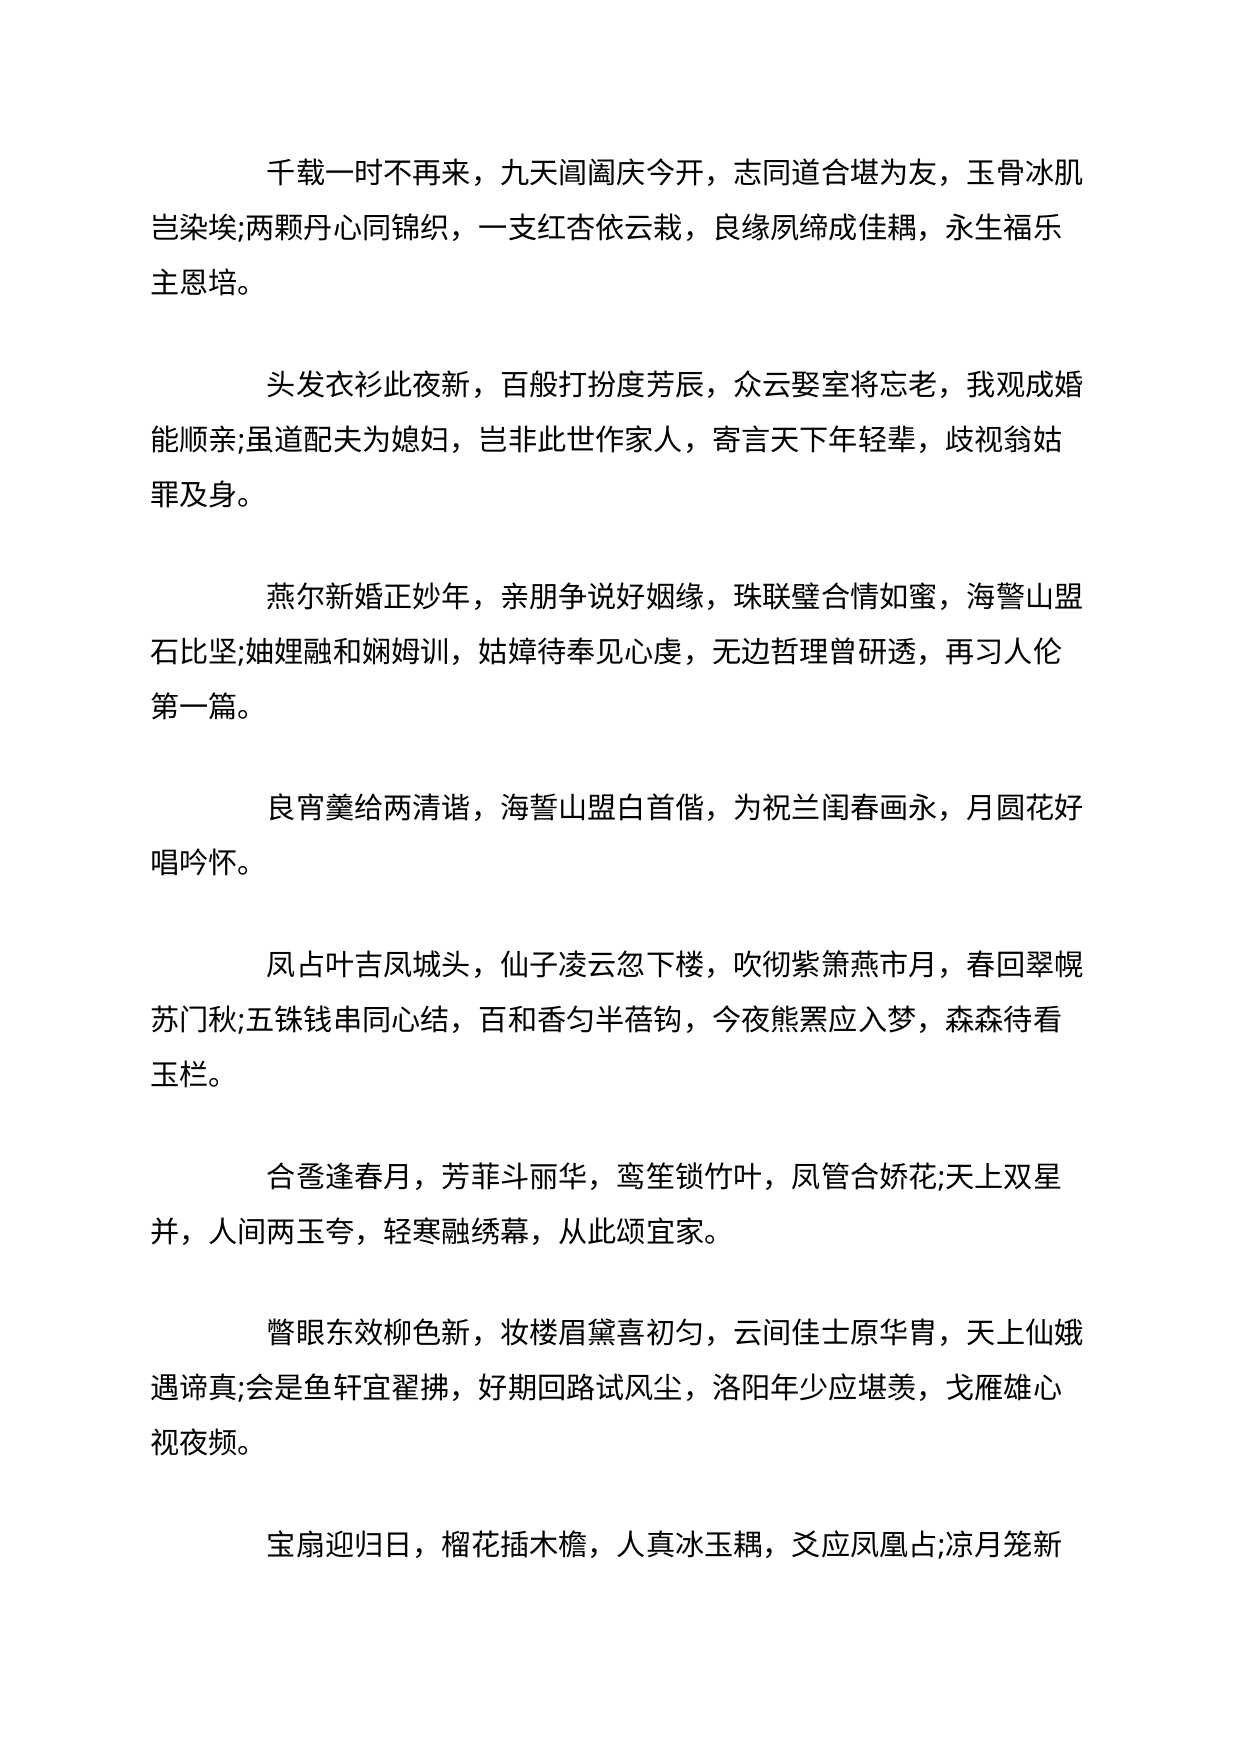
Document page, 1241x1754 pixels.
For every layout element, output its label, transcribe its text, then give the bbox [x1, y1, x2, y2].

text 瞥眼东效柳色新，妆楼眉黛喜初匀，云间佳士原华胄，天上仙娥遇谛真;会是鱼轩宜翟拂，好期回路试风尘，洛阳年少应堪羡，戈雁雄心视夜频。 [150, 1310, 1090, 1462]
text 合卺逢春月，芳菲斗丽华，鸾笙锁竹叶，凤管合娇花;天上双星并，人间两玉夸，轻寒融绣幕，从此颂宜家。 [150, 1153, 1090, 1251]
text 凤占叶吉凤城头，仙子凌云忽下楼，吹彻紫箫燕市月，春回翠幌苏门秋;五铢钱串同心结，百和香匀半蓓钩，今夜熊罴应入梦，森森待看玉栏。 [150, 942, 1090, 1094]
text 千载一时不再来，九天阊阖庆今开，志同道合堪为友，玉骨冰肌岂染埃;两颗丹心同锦织，一支红杏依云栽，良缘夙缔成佳耦，永生福乐主恩培。 [150, 150, 1090, 302]
text 头发衣衫此夜新，百般打扮度芳辰，众云娶室将忘老，我观成婚能顺亲;虽道配夫为媳妇，岂非此世作家人，寄言天下年轻辈，歧视翁姑罪及身。 [150, 362, 1090, 514]
text 良宵羹给两清谐，海誓山盟白首偕，为祝兰闺春画永，月圆花好唱吟怀。 [150, 785, 1090, 882]
text 燕尔新婚正妙年，亲朋争说好姻缘，珠联璧合情如蜜，海警山盟石比坚;妯娌融和娴姆训，姑嫜待奉见心虔，无边哲理曾研透，再习人伦第一篇。 [150, 573, 1090, 726]
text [150, 1522, 1090, 1564]
